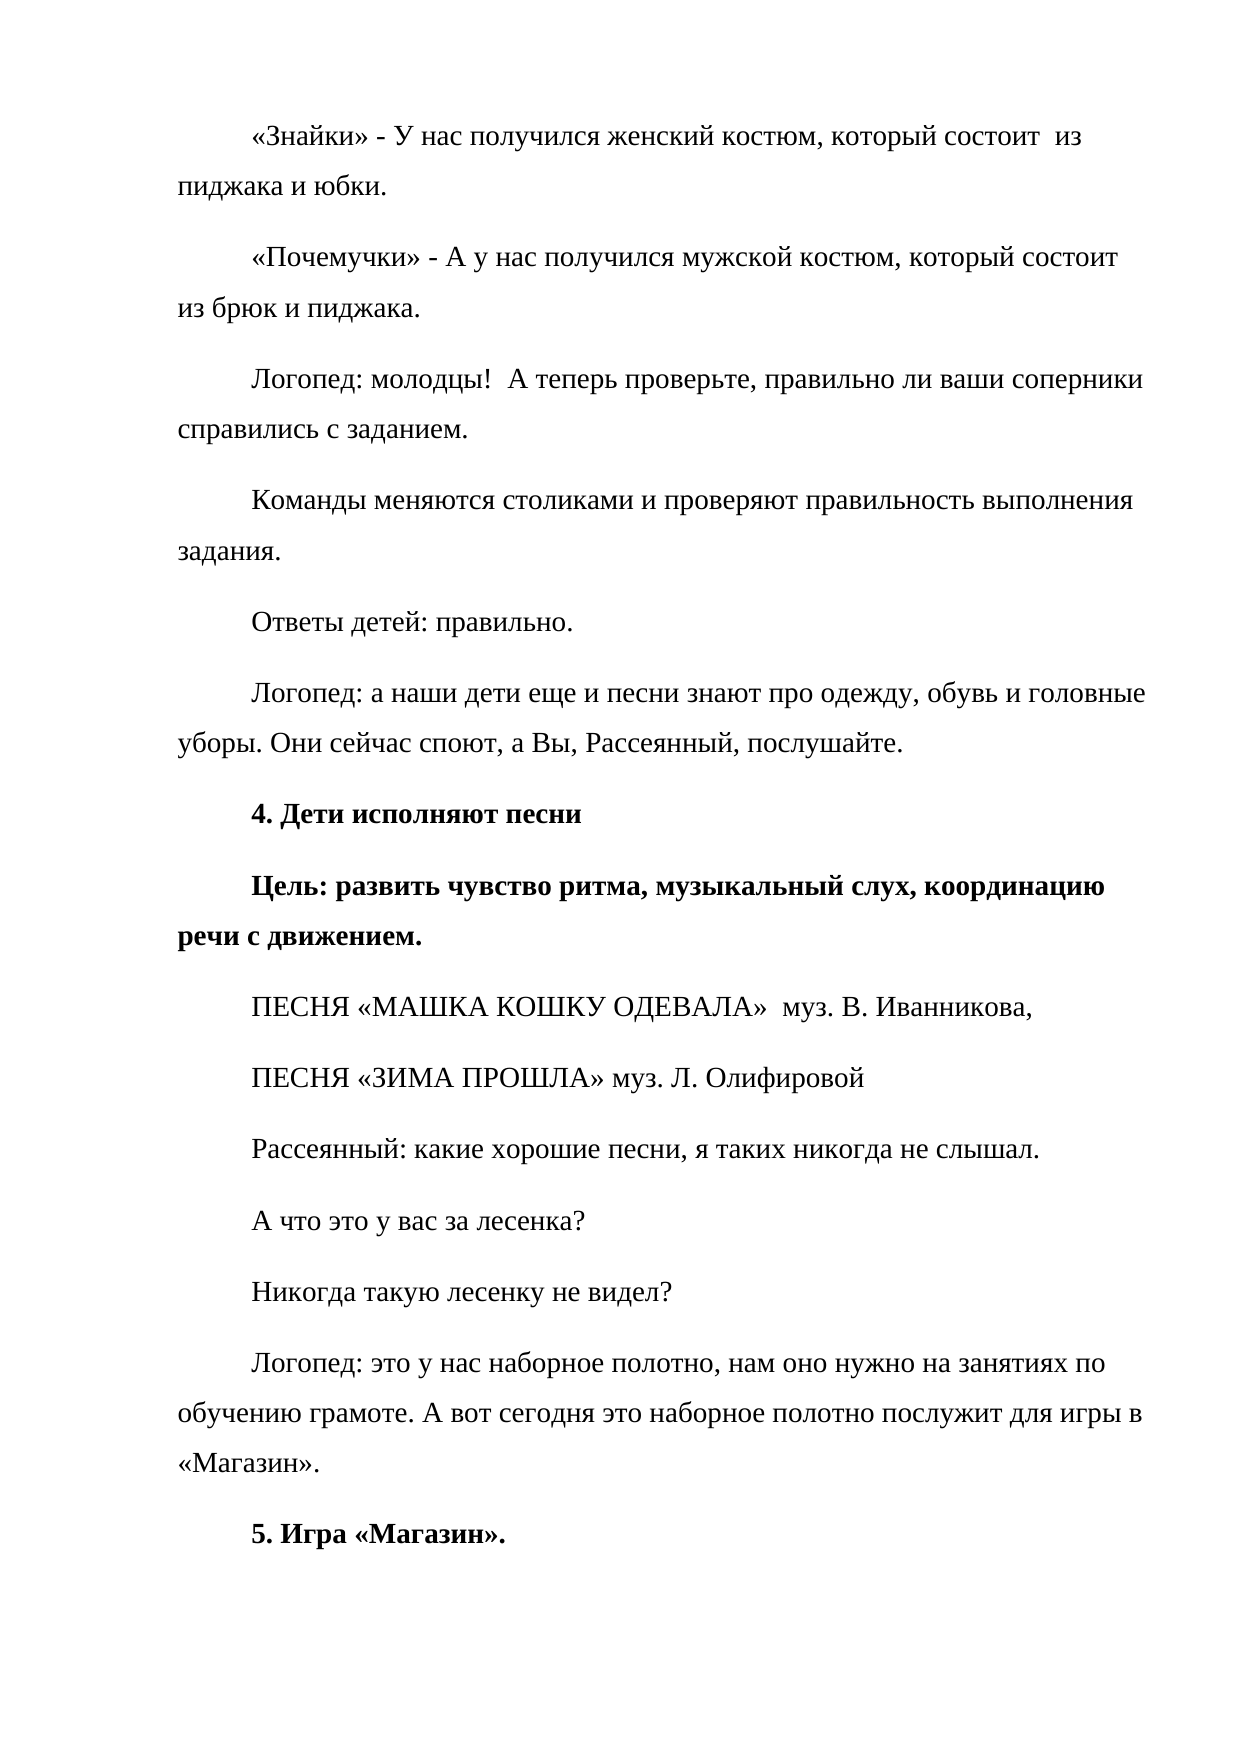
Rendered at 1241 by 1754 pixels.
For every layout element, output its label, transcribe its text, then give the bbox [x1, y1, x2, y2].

text ПЕСНЯ «ЗИМА ПРОШЛА» муз. Л. Олифировой [177, 1060, 1152, 1094]
text Цель: развить чувство ритма, музыкальный слух, координацию речи с движением. [177, 868, 1152, 952]
text Рассеянный: какие хорошие песни, я таких никогда не слышал. [177, 1131, 1152, 1165]
text Логопед: а наши дети еще и песни знают про одежду, обувь и головные уборы. Они сейчас споют, а Вы, Рассеянный, послушайте. [177, 675, 1152, 759]
text ПЕСНЯ «МАШКА КОШКУ ОДЕВАЛА» муз. В. Иванникова, [177, 989, 1152, 1023]
text 4. Дети исполняют песни [177, 797, 1152, 830]
text Логопед: это у нас наборное полотно, нам оно нужно на занятиях по обучению грамоте. А вот сегодня это наборное полотно послужит для игры в «Магазин». [177, 1345, 1152, 1479]
text «Знайки» - У нас получился женский костюм, который состоит из пиджака и юбки. [177, 118, 1152, 202]
text А что это у вас за лесенка? [177, 1203, 1152, 1236]
text Команды меняются столиками и проверяют правильность выполнения задания. [177, 482, 1152, 566]
text Никогда такую лесенку не видел? [177, 1274, 1152, 1307]
text 5. Игра «Магазин». [177, 1517, 1152, 1550]
text Логопед: молодцы! А теперь проверьте, правильно ли ваши соперники справились с заданием. [177, 361, 1152, 445]
text Ответы детей: правильно. [177, 604, 1152, 637]
text «Почемучки» - А у нас получился мужской костюм, который состоит из брюк и пиджака. [177, 239, 1152, 323]
